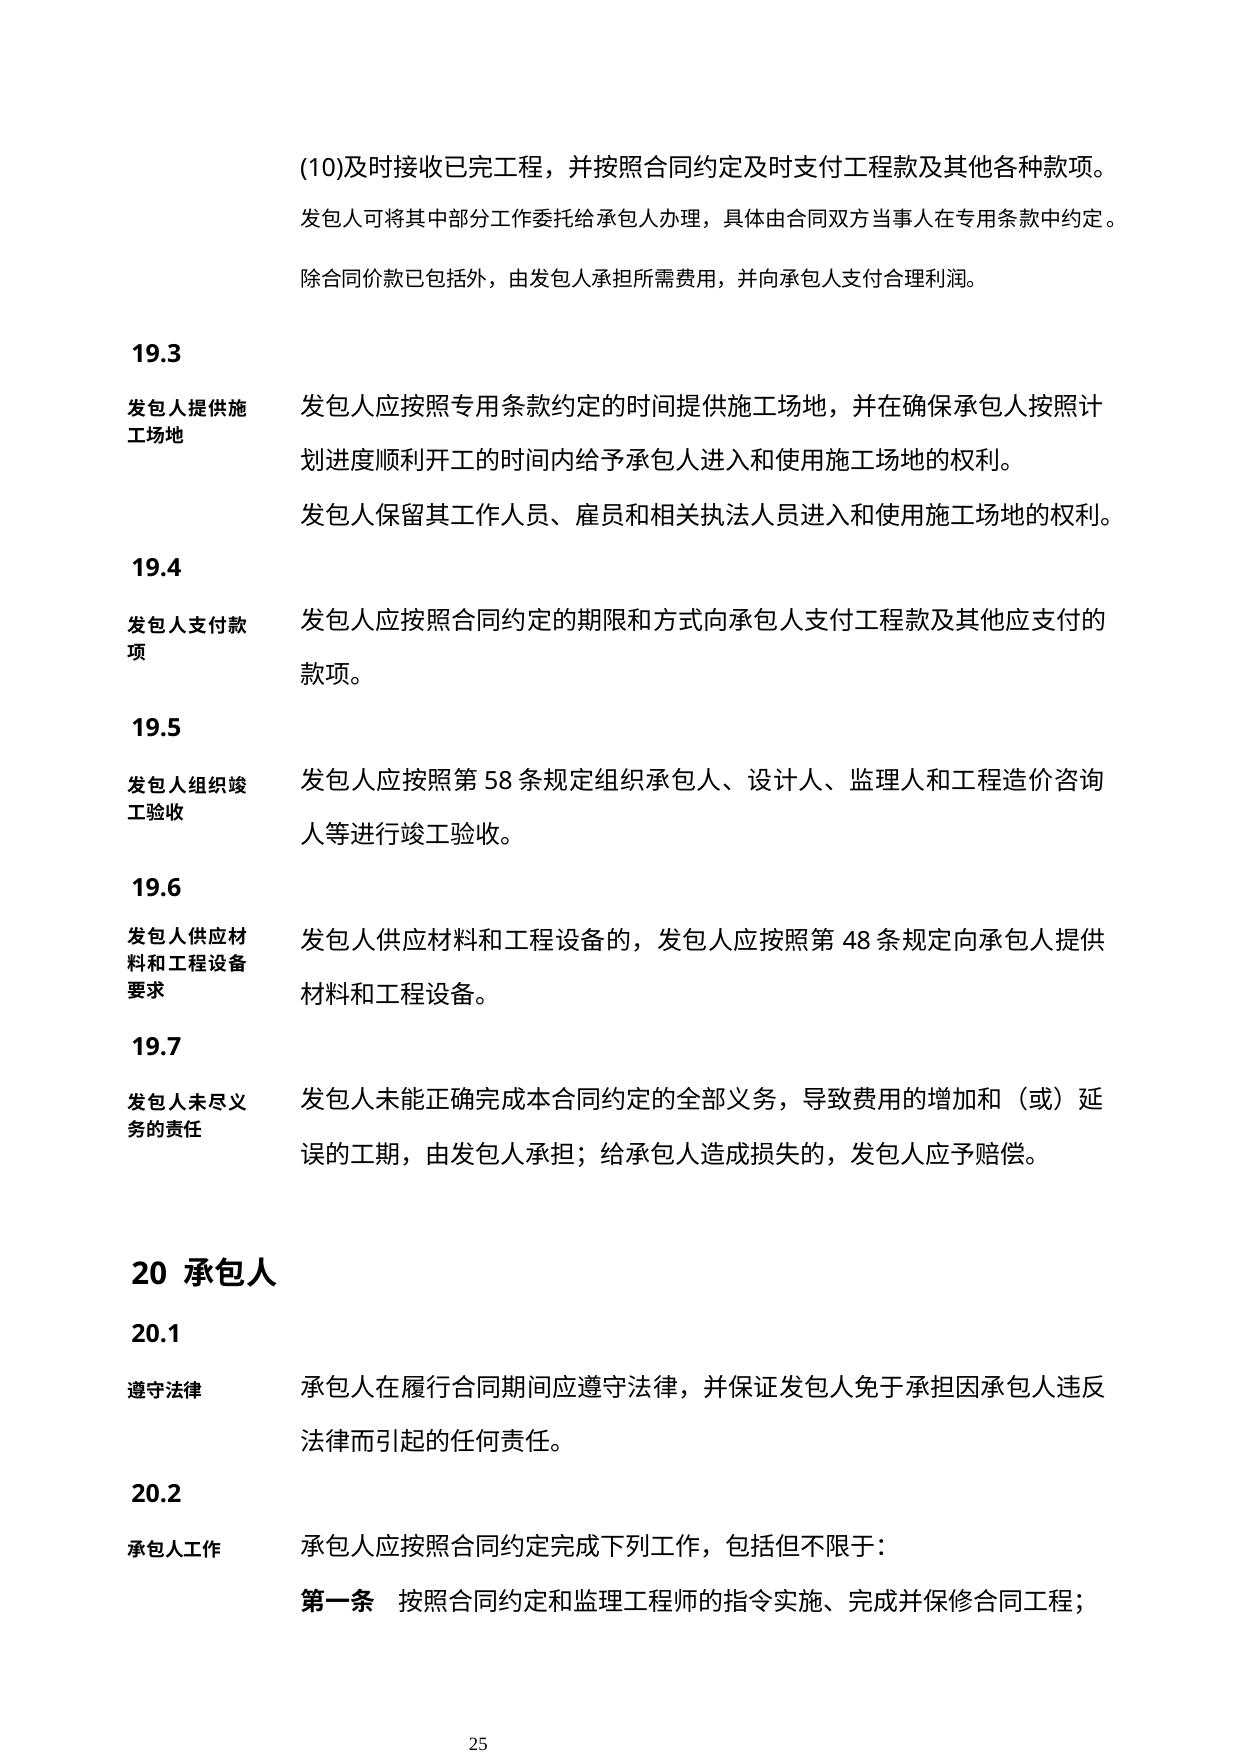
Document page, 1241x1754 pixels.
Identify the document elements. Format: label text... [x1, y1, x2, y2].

text 发包人应按照合同约定的期限和方式向承包人支付工程款及其他应支付的款项。 [300, 601, 1106, 691]
text 19.7 [131, 1029, 1106, 1063]
text 20.1 [131, 1316, 1106, 1350]
list 按照合同约定和监理工程师的指令实施、完成并保修合同工程； [300, 1581, 1106, 1617]
text (10)及时接收已完工程，并按照合同约定及时支付工程款及其他各种款项。 [300, 148, 1106, 184]
text 20 承包人 [131, 1248, 1106, 1293]
text 发包人保留其工作人员、雇员和相关执法人员进入和使用施工场地的权利。 [300, 495, 1106, 531]
text 19.6 [131, 869, 1106, 903]
text 20.2 [131, 1476, 1106, 1510]
text 发包人未能正确完成本合同约定的全部义务，导致费用的增加和（或）延误的工期，由发包人承担；给承包人造成损失的，发包人应予赔偿。 [300, 1080, 1106, 1171]
text 发包人可将其中部分工作委托给承包人办理，具体由合同双方当事人在专用条款中约定。除合同价款已包括外，由发包人承担所需费用，并向承包人支付合理利润。 [300, 202, 1106, 293]
text 承包人应按照合同约定完成下列工作，包括但不限于： [300, 1527, 1106, 1563]
text 承包人在履行合同期间应遵守法律，并保证发包人免于承担因承包人违反法律而引起的任何责任。 [300, 1367, 1106, 1458]
text 19.4 [131, 549, 1106, 584]
text 发包人应按照专用条款约定的时间提供施工场地，并在确保承包人按照计划进度顺利开工的时间内给予承包人进入和使用施工场地的权利。 [300, 386, 1106, 477]
text 19.3 [131, 335, 1106, 369]
text 发包人供应材料和工程设备的，发包人应按照第48条规定向承包人提供材料和工程设备。 [300, 920, 1106, 1011]
text 19.5 [131, 709, 1106, 743]
text 发包人应按照第58条规定组织承包人、设计人、监理人和工程造价咨询人等进行竣工验收。 [300, 760, 1106, 851]
